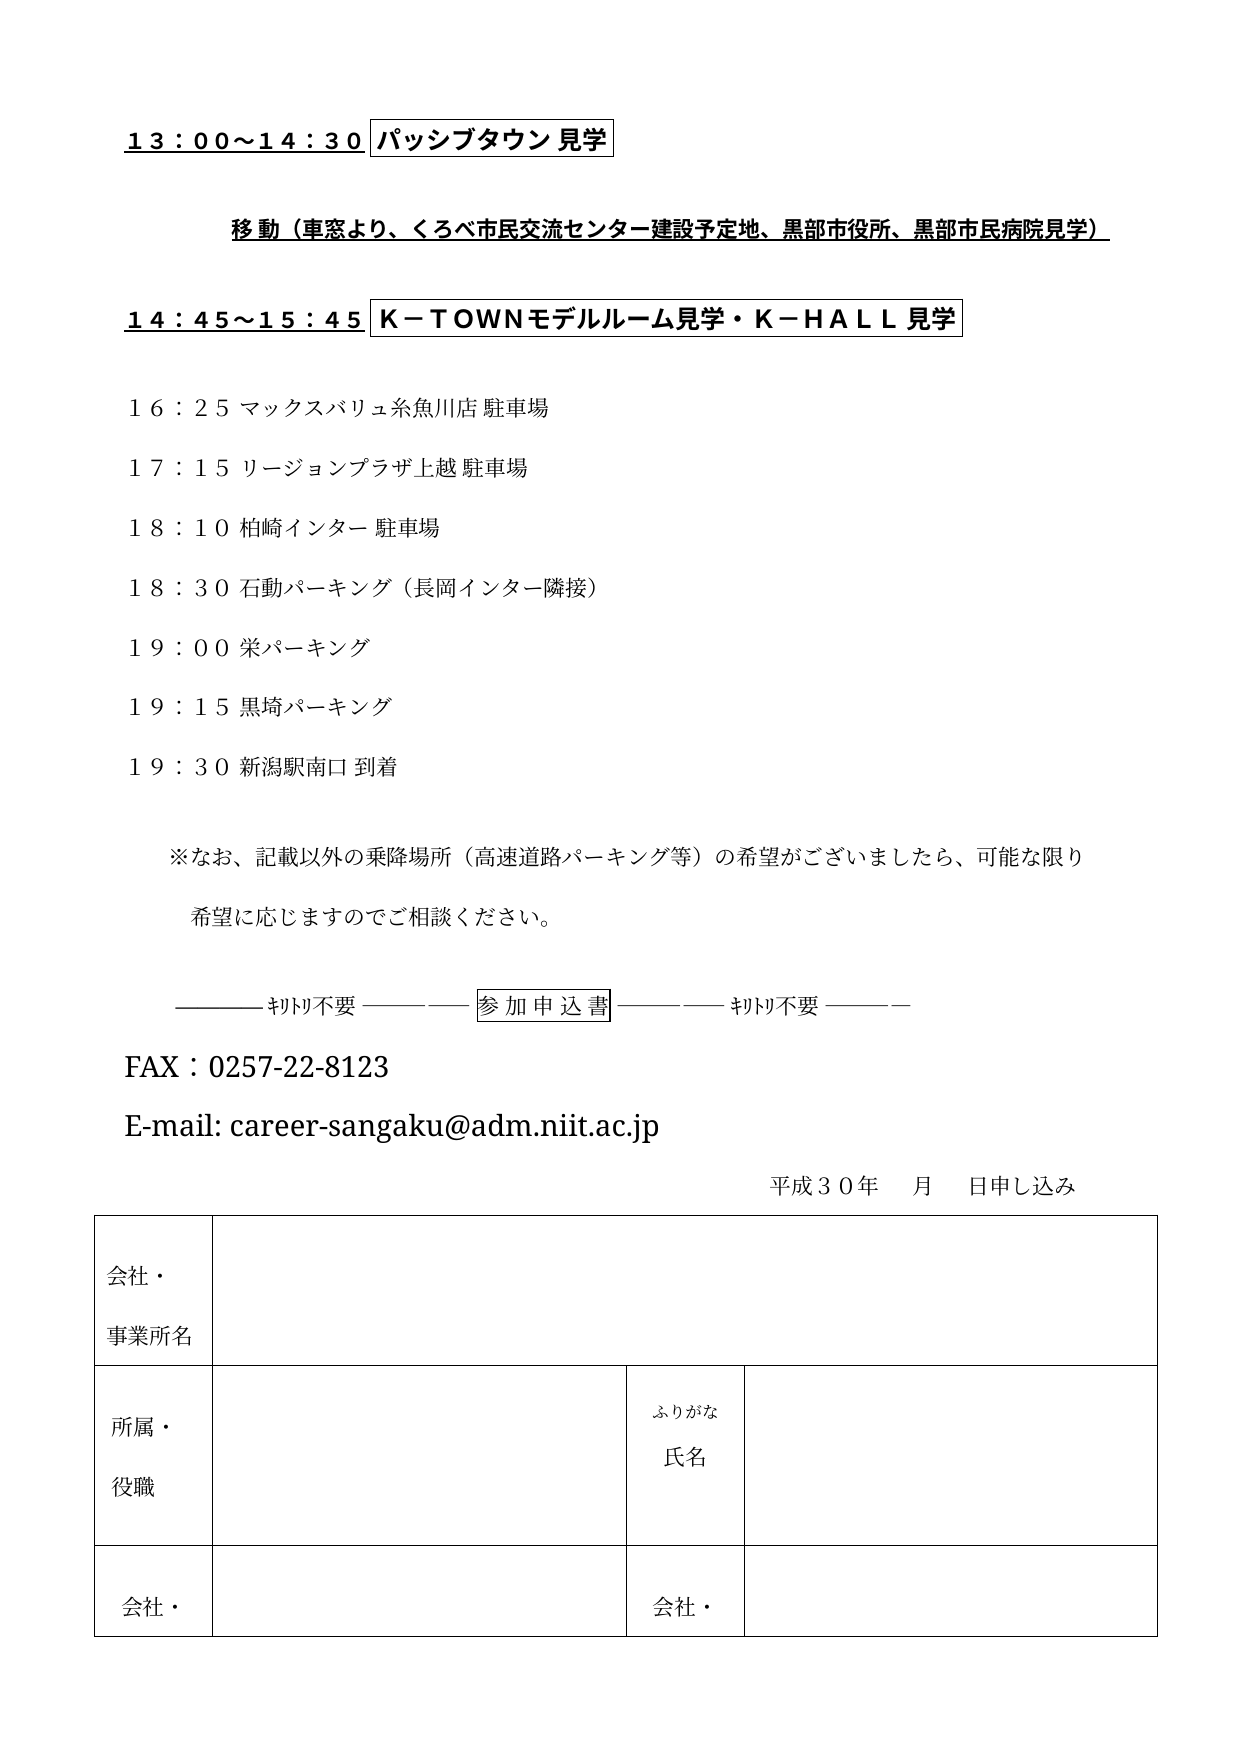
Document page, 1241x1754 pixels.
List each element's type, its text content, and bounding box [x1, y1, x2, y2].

text １４：４５～１５：４５ Ｋ－ＴＯＷＮモデルルーム見学・Ｋ－ＨＡＬＬ 見学 [124, 288, 1116, 347]
table_header 会社・ 事業所名 [95, 1216, 212, 1365]
table_cell [213, 1366, 626, 1545]
text １３：００～１４：３０ パッシブタウン 見学 [124, 108, 1116, 168]
text ※なお、記載以外の乗降場所（高速道路パーキング等）の希望がございましたら、可能な限り [124, 826, 1116, 886]
text １７：１５ リージョンプラザ上越 駐車場 [124, 437, 1116, 497]
text １９：００ 栄パーキング [124, 617, 1116, 676]
table_cell 所属・ 役職 [95, 1366, 212, 1545]
table_header [213, 1216, 1157, 1365]
text ―――― ｷﾘﾄﾘ不要 ――――― 参 加 申 込 書 ――――― ｷﾘﾄﾘ不要 ―――― [124, 975, 1116, 1035]
table_cell [213, 1546, 626, 1636]
text １６：２５ マックスバリュ糸魚川店 駐車場 [124, 377, 1116, 437]
table_cell ふりがな 氏名 [627, 1366, 744, 1545]
table_cell [745, 1546, 1157, 1636]
text FAX：0257-22-8123 [124, 1035, 1116, 1095]
table_cell 会社・ 事業所 TEL [95, 1546, 212, 1636]
text 平成３０年 月 日申し込み [124, 1155, 1116, 1214]
table_cell [745, 1366, 1157, 1545]
text １９：１５ 黒埼パーキング [124, 676, 1116, 736]
text １８：１０ 柏崎インター 駐車場 [124, 497, 1116, 557]
text １９：３０ 新潟駅南口 到着 [124, 736, 1116, 796]
text １８：３０ 石動パーキング（長岡インター隣接） [124, 557, 1116, 617]
text 移 動（車窓より、くろべ市民交流センター建設予定地、黒部市役所、黒部市民病院見学） [124, 198, 1116, 258]
text E-mail: career-sangaku@adm.niit.ac.jp [124, 1095, 1116, 1155]
text 希望に応じますのでご相談ください。 [124, 886, 1116, 945]
table_cell 会社・ 事業所 FAX [627, 1546, 744, 1636]
